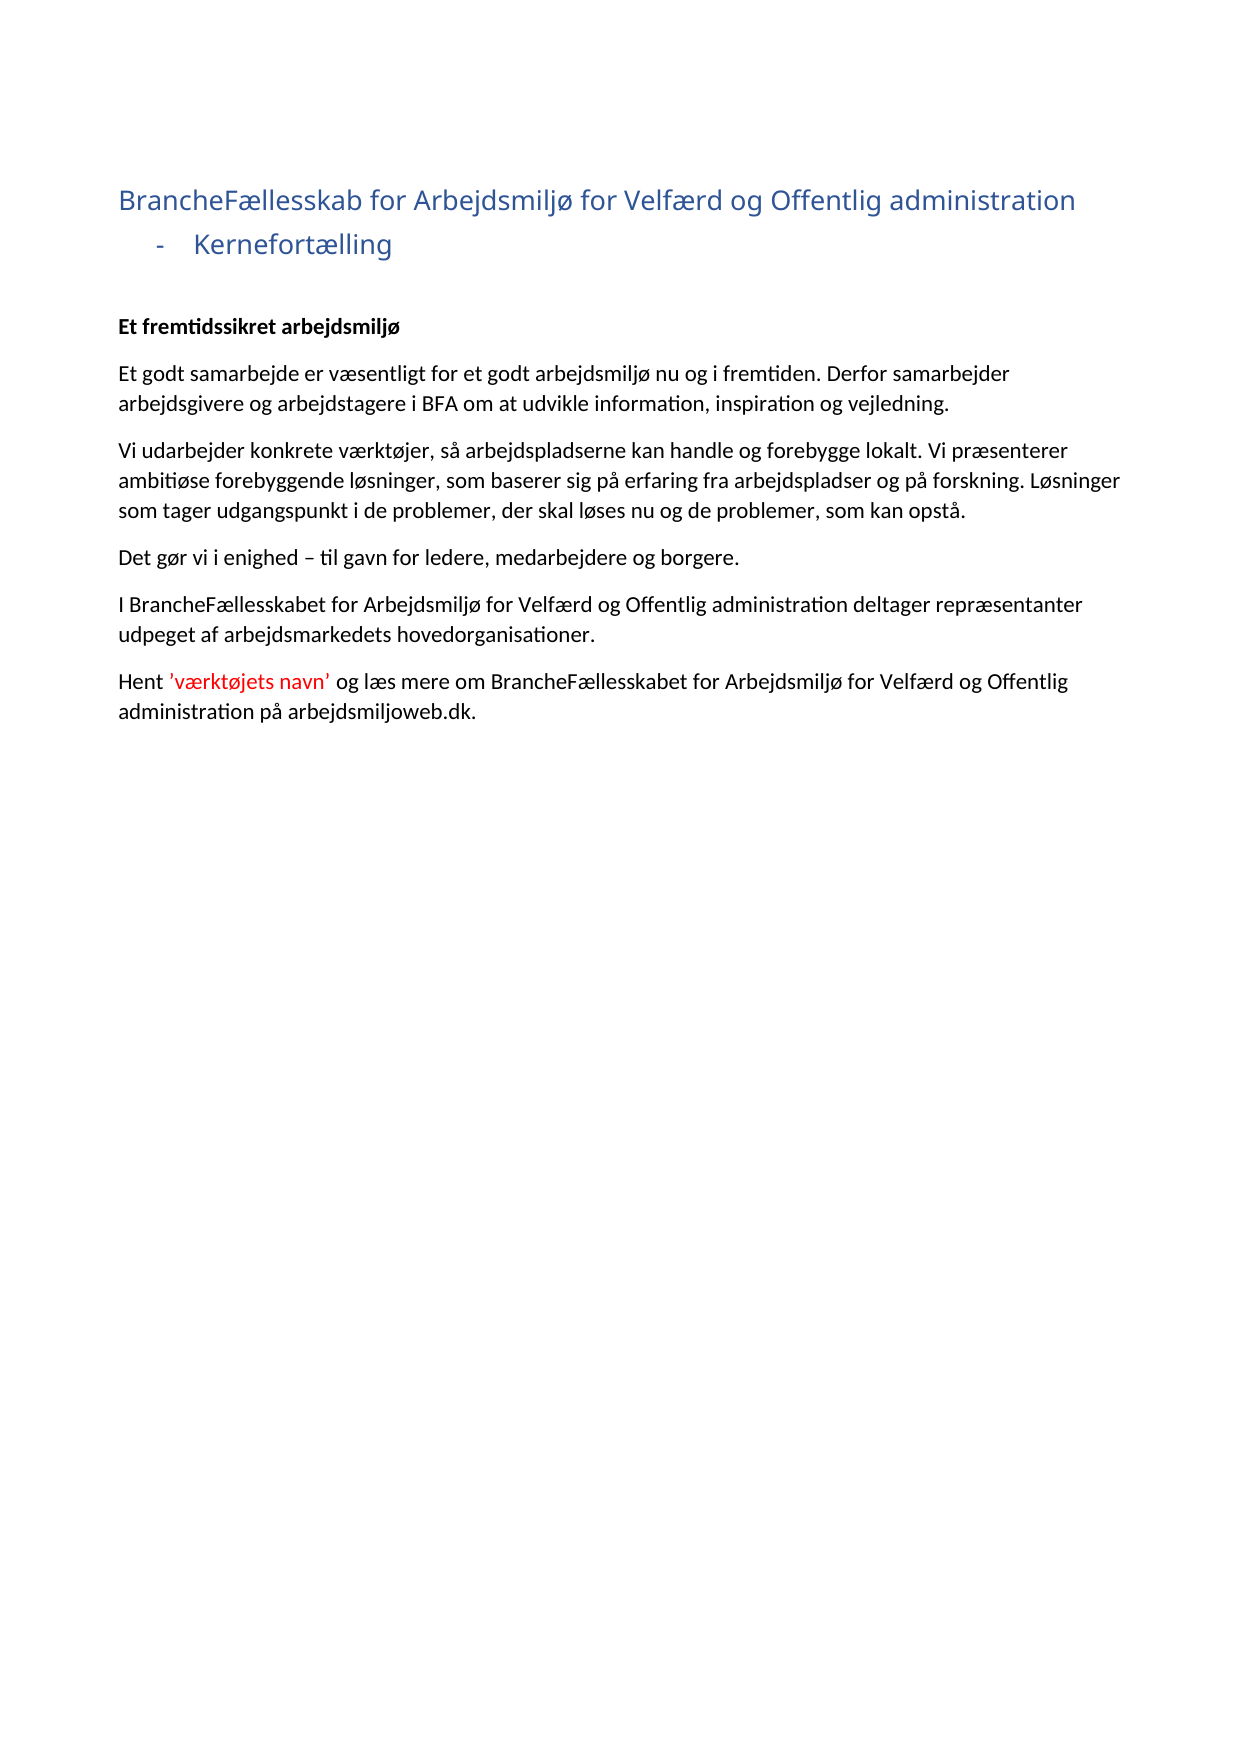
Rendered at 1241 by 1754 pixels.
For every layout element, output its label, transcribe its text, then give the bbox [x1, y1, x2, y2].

subtitle Kernefortælling [156, 225, 1122, 262]
text Det gør vi i enighed – til gavn for ledere, medarbejdere og borgere. [118, 543, 1122, 571]
text Et godt samarbejde er væsentligt for et godt arbejdsmiljø nu og i fremtiden. Derfor samarbejder arbejdsgivere og arbejdstagere i BFA om at udvikle information, inspiration og vejledning. [118, 359, 1122, 417]
subtitle BrancheFællesskab for Arbejdsmiljø for Velfærd og Offentlig administration [118, 181, 1122, 218]
text Et fremtidssikret arbejdsmiljø [118, 312, 1122, 340]
text I BrancheFællesskabet for Arbejdsmiljø for Velfærd og Offentlig administration deltager repræsentanter udpeget af arbejdsmarkedets hovedorganisationer. [118, 590, 1122, 648]
text Vi udarbejder konkrete værktøjer, så arbejdspladserne kan handle og forebygge lokalt. Vi præsenterer ambitiøse forebyggende løsninger, som baserer sig på erfaring fra arbejdspladser og på forskning. Løsninger som tager udgangspunkt i de problemer, der skal løses nu og de problemer, som kan opstå. [118, 436, 1122, 524]
text Hent ’værktøjets navn’ og læs mere om BrancheFællesskabet for Arbejdsmiljø for Velfærd og Offentlig administration på arbejdsmiljoweb.dk. [118, 667, 1122, 725]
